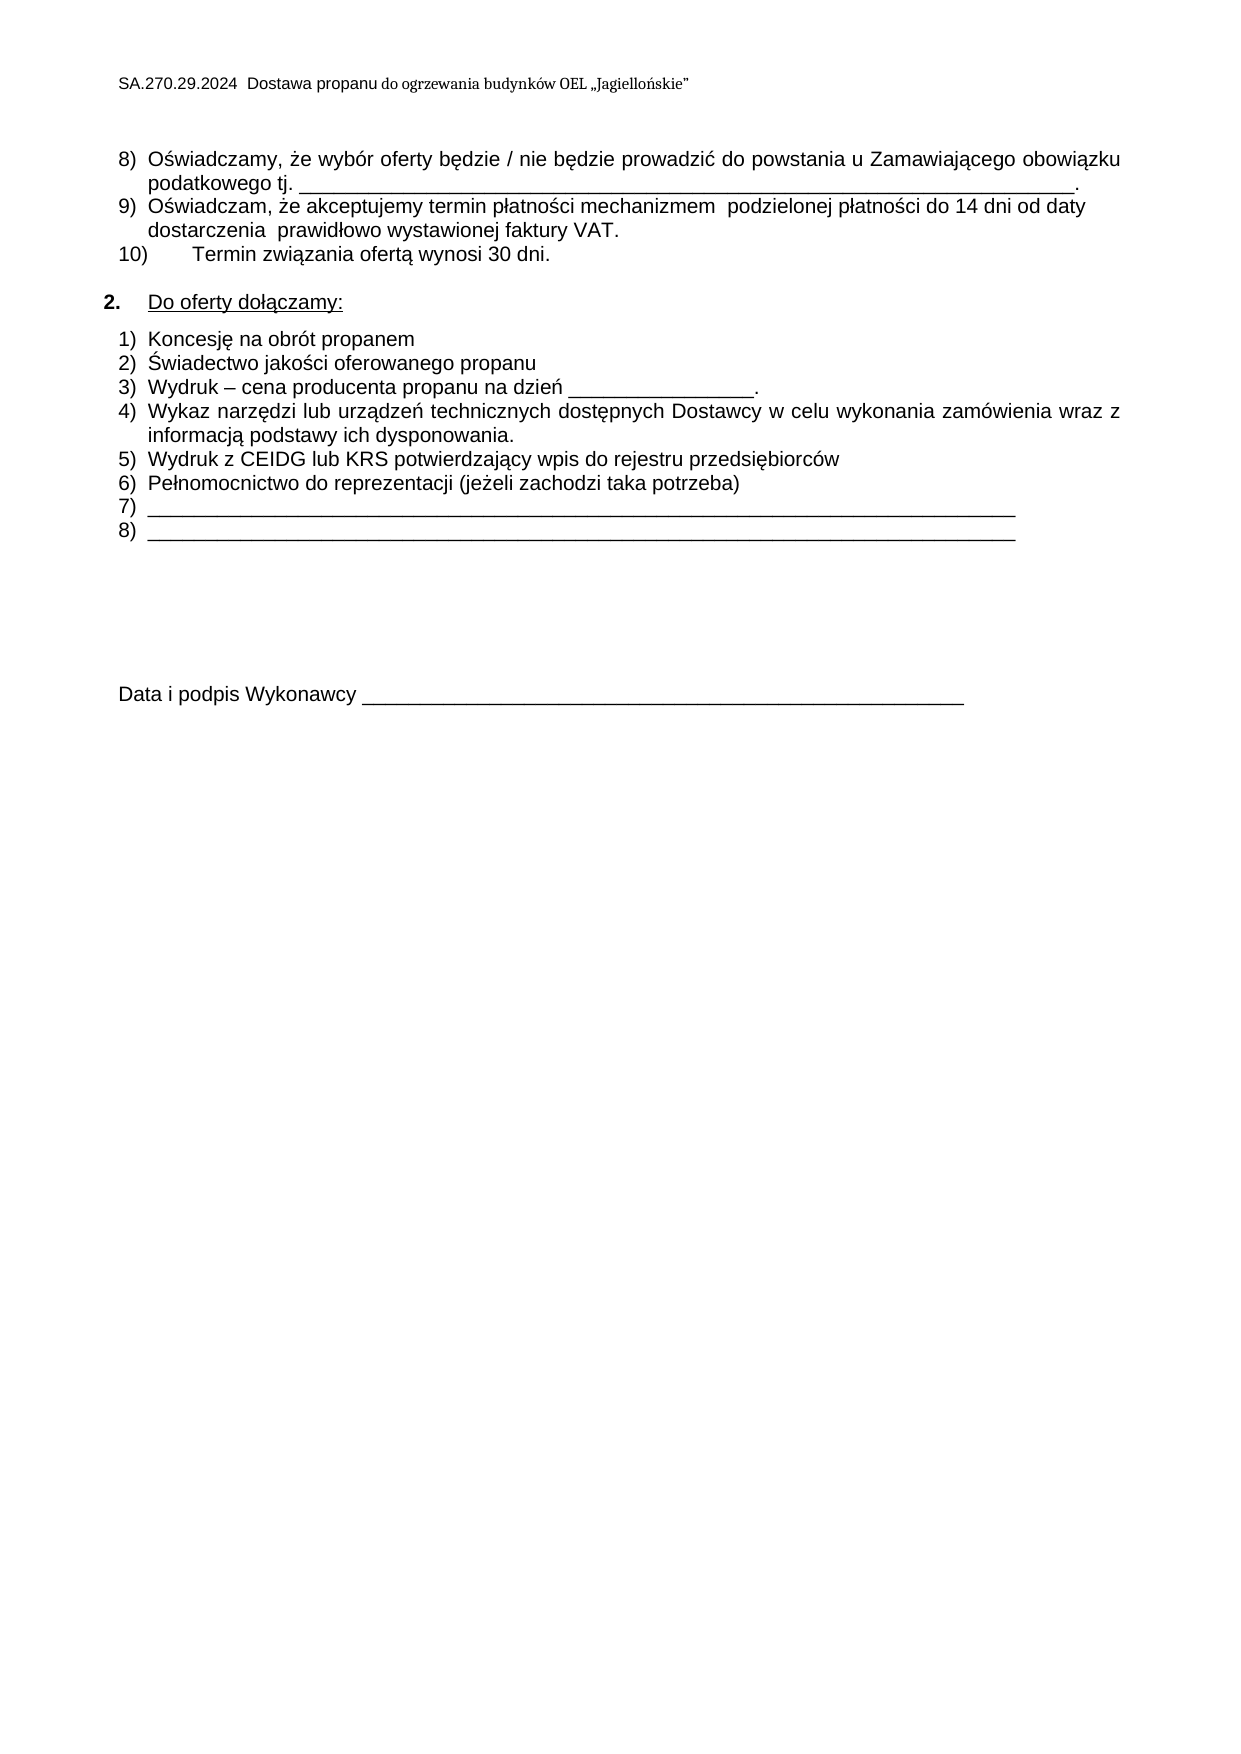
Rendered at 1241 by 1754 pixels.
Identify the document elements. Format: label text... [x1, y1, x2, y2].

list Pełnomocnictwo do reprezentacji (jeżeli zachodzi taka potrzeba) [118, 470, 1122, 494]
list Do oferty dołączamy: [103, 290, 1122, 314]
list Wydruk – cena producenta propanu na dzień ________________. [118, 374, 1122, 398]
list Koncesję na obrót propanem [118, 327, 1122, 351]
list Wykaz narzędzi lub urządzeń technicznych dostępnych Dostawcy w celu wykonania zamówienia wraz z informacją podstawy ich dysponowania. [118, 398, 1122, 446]
list ___________________________________________________________________________ [118, 518, 1122, 542]
list Oświadczam, że akceptujemy termin płatności mechanizmem podzielonej płatności do 14 dni od daty dostarczenia prawidłowo wystawionej faktury VAT. [118, 194, 1122, 242]
text Data i podpis Wykonawcy ____________________________________________________ [118, 682, 1122, 706]
list Oświadczamy, że wybór oferty będzie / nie będzie prowadzić do powstania u Zamawiającego obowiązku podatkowego tj. ___________________________________________________________________. [118, 146, 1122, 194]
list Termin związania ofertą wynosi 30 dni. [118, 242, 1122, 266]
list Wydruk z CEIDG lub KRS potwierdzający wpis do rejestru przedsiębiorców [118, 446, 1122, 470]
list ___________________________________________________________________________ [118, 494, 1122, 518]
list Świadectwo jakości oferowanego propanu [118, 351, 1122, 374]
